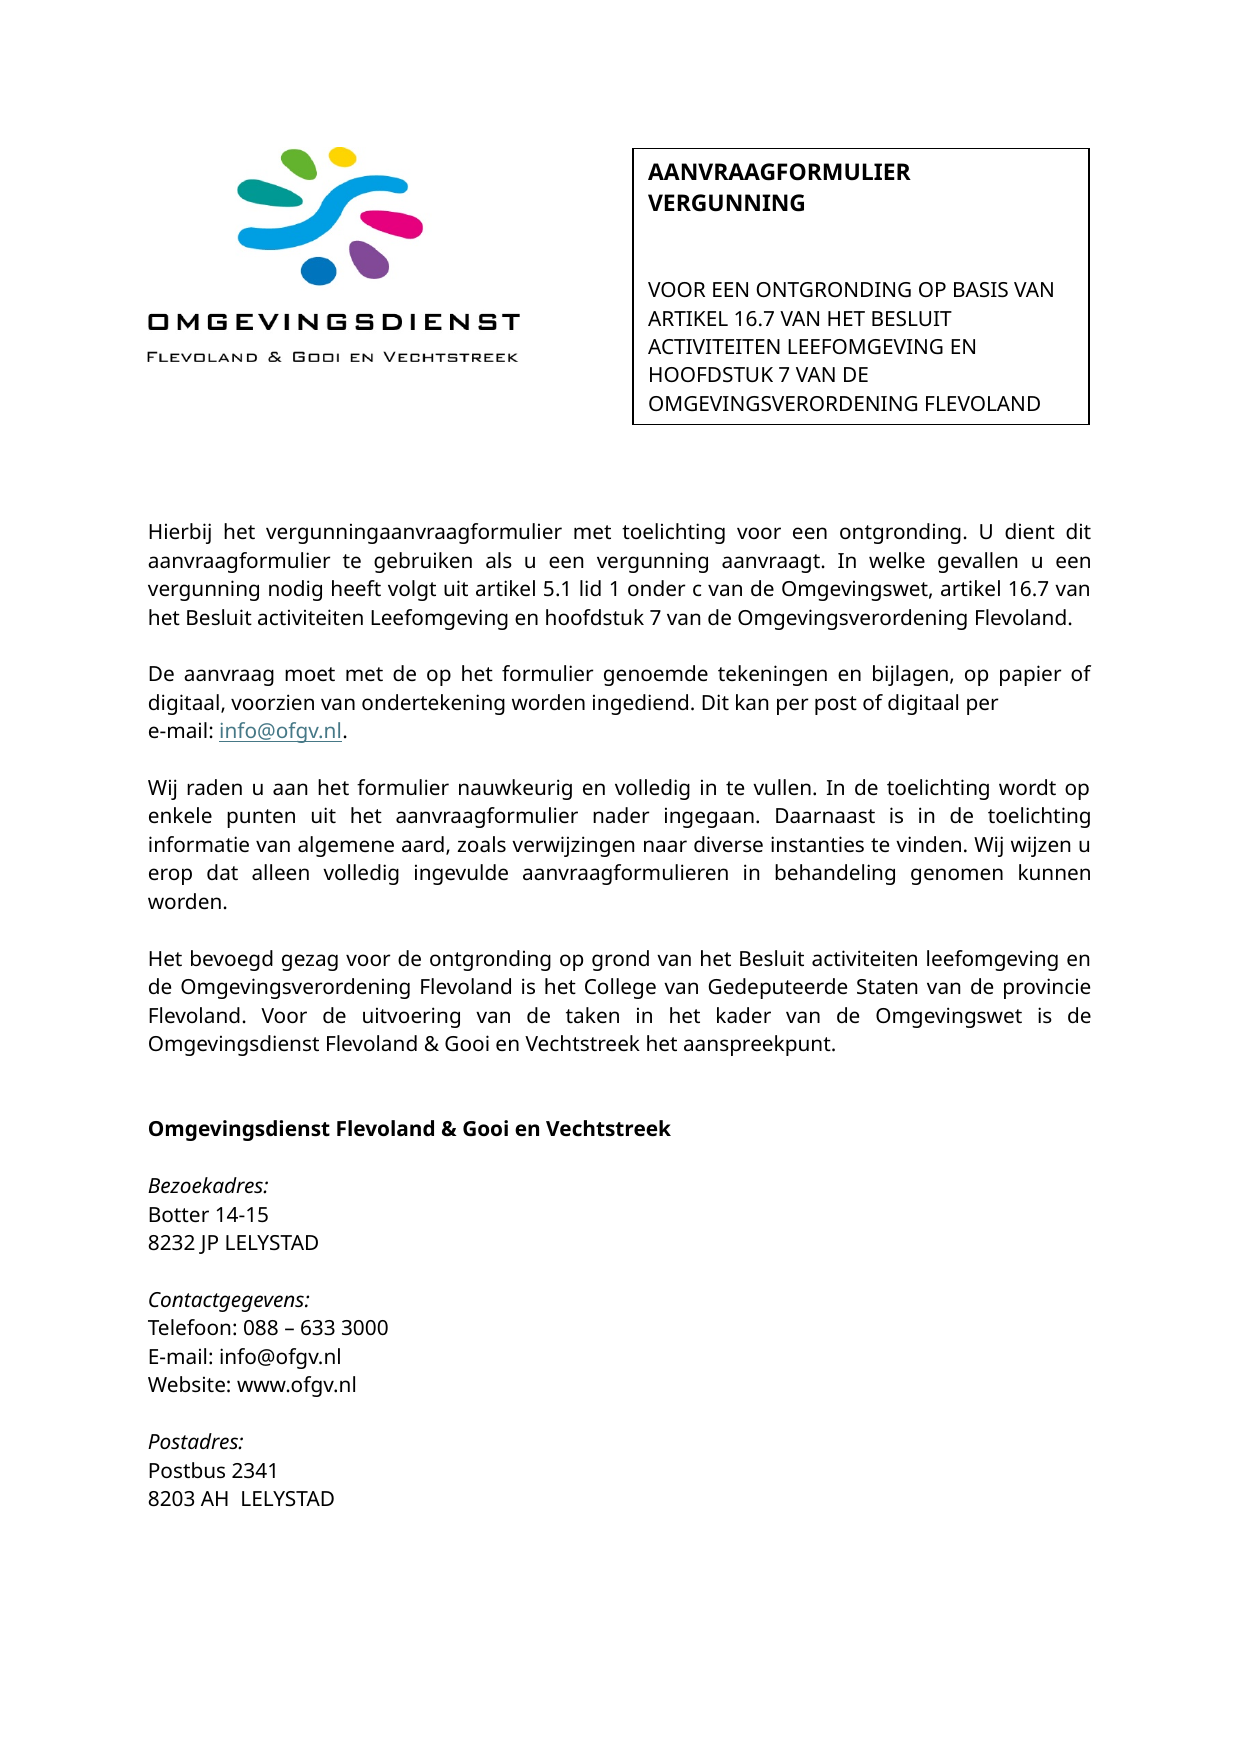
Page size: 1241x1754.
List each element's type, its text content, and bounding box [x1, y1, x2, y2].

text Het bevoegd gezag voor de ontgronding op grond van het Besluit activiteiten leefomgeving en de Omgevingsverordening Flevoland is het College van Gedeputeerde Staten van de provincie Flevoland. Voor de uitvoering van de taken in het kader van de Omgevingswet is de Omgevingsdienst Flevoland & Gooi en Vechtstreek het aanspreekpunt. [148, 944, 1093, 1058]
text Website: www.ofgv.nl [148, 1370, 1093, 1399]
text Postadres: [148, 1427, 1093, 1456]
text De aanvraag moet met de op het formulier genoemde tekeningen en bijlagen, op papier of digitaal, voorzien van ondertekening worden ingediend. Dit kan per post of digitaal per [148, 659, 1093, 716]
text Contactgegevens: [148, 1285, 1093, 1313]
text Botter 14-15 [148, 1200, 1093, 1228]
text E-mail: info@ofgv.nl [148, 1342, 1093, 1370]
text Hierbij het vergunningaanvraagformulier met toelichting voor een ontgronding. U dient dit aanvraagformulier te gebruiken als u een vergunning aanvraagt. In welke gevallen u een vergunning nodig heeft volgt uit artikel 5.1 lid 1 onder c van de Omgevingswet, artikel 16.7 van het Besluit activiteiten Leefomgeving en hoofdstuk 7 van de Omgevingsverordening Flevoland. [148, 517, 1093, 631]
text 8203 AH LELYSTAD [148, 1484, 1093, 1513]
text Wij raden u aan het formulier nauwkeurig en volledig in te vullen. In de toelichting wordt op enkele punten uit het aanvraagformulier nader ingegaan. Daarnaast is in de toelichting informatie van algemene aard, zoals verwijzingen naar diverse instanties te vinden. Wij wijzen u erop dat alleen volledig ingevulde aanvraagformulieren in behandeling genomen kunnen worden. [148, 773, 1093, 915]
text e-mail: info@ofgv.nl. [148, 716, 1093, 745]
text Postbus 2341 [148, 1456, 1093, 1484]
text Bezoekadres: [148, 1171, 1093, 1200]
picture [147, 147, 520, 362]
text 8232 JP LELYSTAD [148, 1228, 1093, 1257]
text Telefoon: 088 – 633 3000 [148, 1313, 1093, 1342]
text Omgevingsdienst Flevoland & Gooi en Vechtstreek [148, 1114, 1093, 1143]
